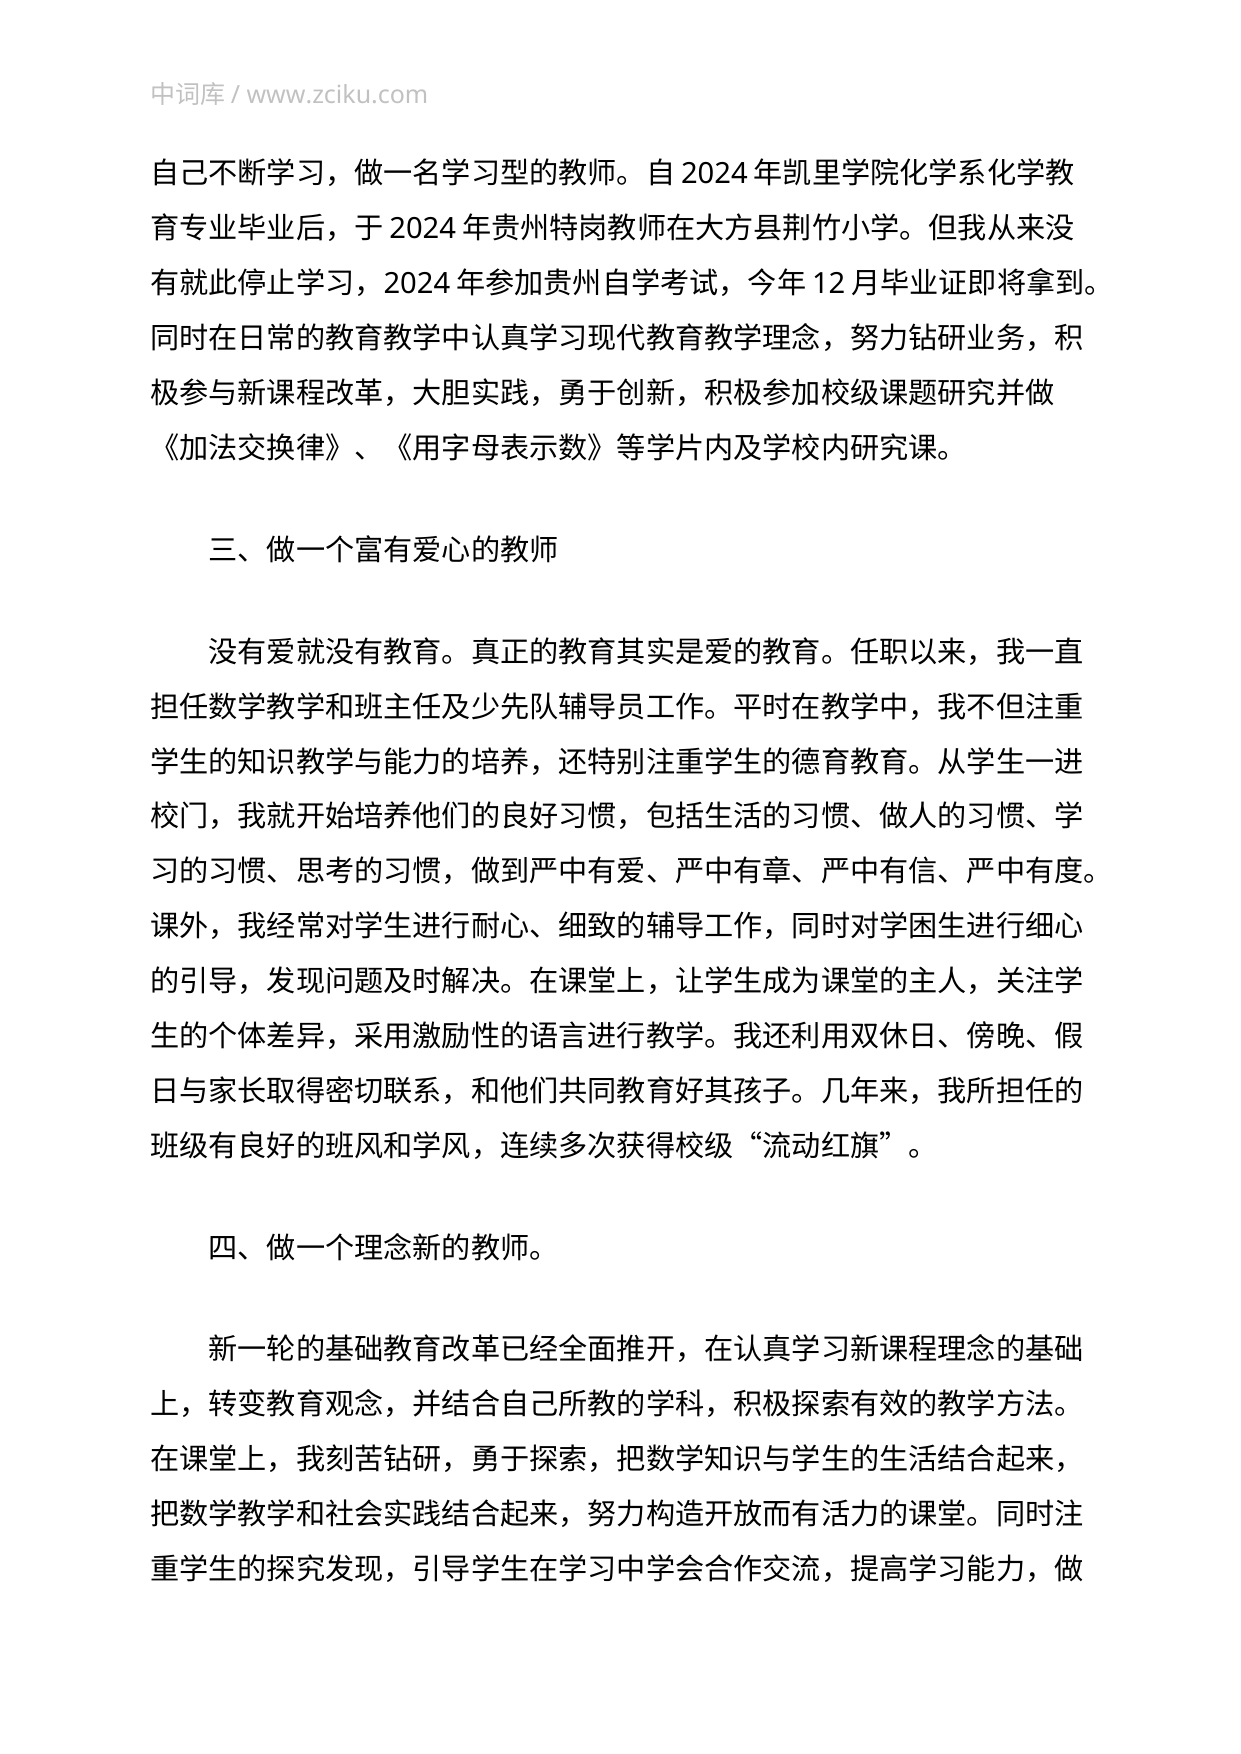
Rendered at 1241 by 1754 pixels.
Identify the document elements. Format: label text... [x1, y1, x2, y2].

text 没有爱就没有教育。真正的教育其实是爱的教育。任职以来，我一直担任数学教学和班主任及少先队辅导员工作。平时在教学中，我不但注重学生的知识教学与能力的培养，还特别注重学生的德育教育。从学生一进校门，我就开始培养他们的良好习惯，包括生活的习惯、做人的习惯、学习的习惯、思考的习惯，做到严中有爱、严中有章、严中有信、严中有度。课外，我经常对学生进行耐心、细致的辅导工作，同时对学困生进行细心的引导，发现问题及时解决。在课堂上，让学生成为课堂的主人，关注学生的个体差异，采用激励性的语言进行教学。我还利用双休日、傍晚、假日与家长取得密切联系，和他们共同教育好其孩子。几年来，我所担任的班级有良好的班风和学风，连续多次获得校级“流动红旗”。 [150, 628, 1090, 1165]
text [150, 150, 1090, 467]
text 三、做一个富有爱心的教师 [150, 527, 1090, 569]
text 四、做一个理念新的教师。 [150, 1224, 1090, 1266]
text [150, 1326, 1090, 1588]
